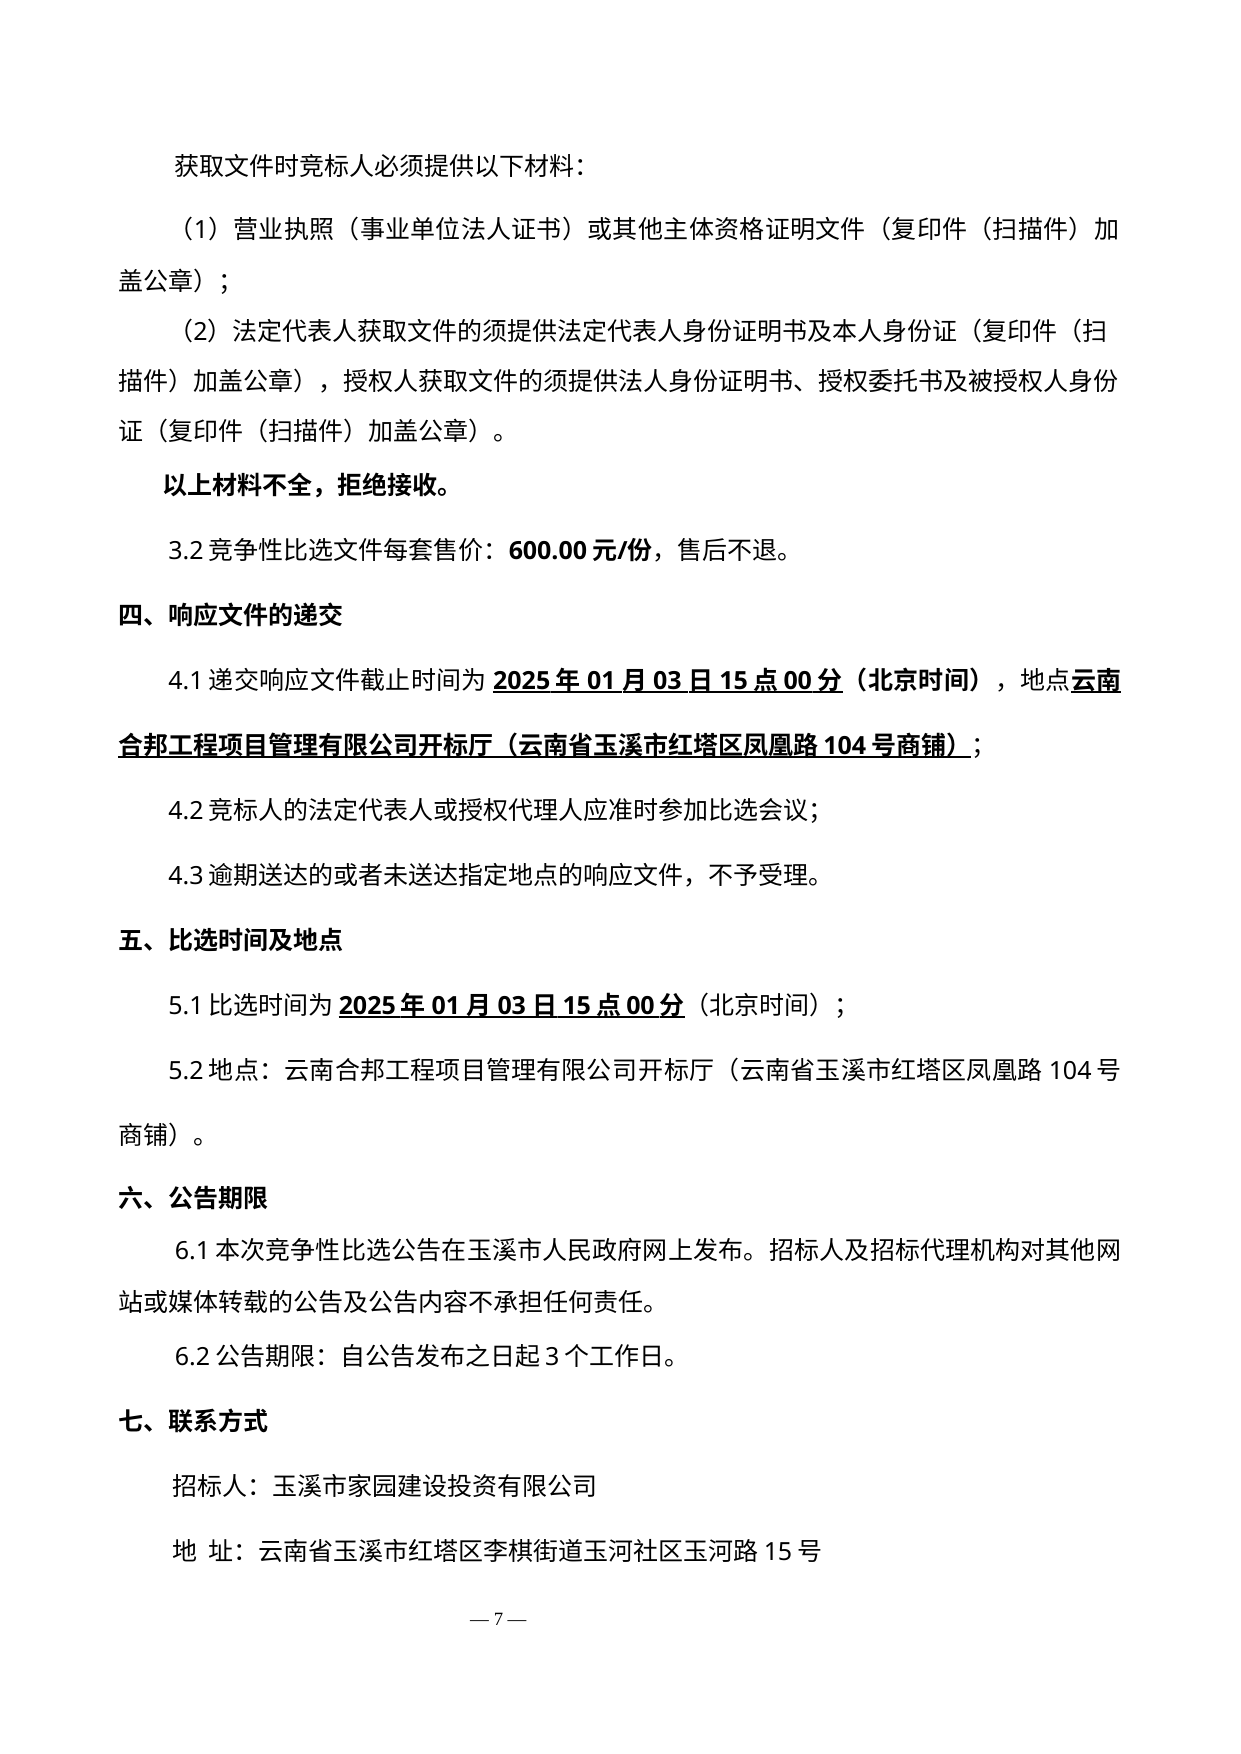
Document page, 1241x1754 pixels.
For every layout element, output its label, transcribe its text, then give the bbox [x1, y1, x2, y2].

list 5.2地点：云南合邦工程项目管理有限公司开标厅（云南省玉溪市红塔区凤凰路104号商铺）。 [118, 1036, 1122, 1166]
text 招标人：玉溪市家园建设投资有限公司 [168, 1452, 1122, 1517]
text 六、公告期限 [118, 1166, 1122, 1218]
text 以上材料不全，拒绝接收。 [162, 451, 1122, 516]
text 地 址：云南省玉溪市红塔区李棋街道玉河社区玉河路15号 [168, 1517, 1122, 1582]
subtitle 七、联系方式 [118, 1387, 1122, 1452]
list 6.2公告期限：自公告发布之日起3个工作日。 [118, 1322, 1122, 1387]
list 4.2竞标人的法定代表人或授权代理人应准时参加比选会议； [118, 776, 1122, 841]
text 6.1本次竞争性比选公告在玉溪市人民政府网上发布。招标人及招标代理机构对其他网站或媒体转载的公告及公告内容不承担任何责任。 [118, 1218, 1122, 1322]
list 4.3逾期送达的或者未送达指定地点的响应文件，不予受理。 [118, 841, 1122, 906]
text 3.2竞争性比选文件每套售价：600.00元/份，售后不退。 [118, 516, 1122, 581]
list 5.1比选时间为2025年 01 月 03 日15点00分（北京时间）； [118, 971, 1122, 1036]
text 获取文件时竞标人必须提供以下材料： [118, 132, 1122, 197]
list 4.1递交响应文件截止时间为2025年 01 月03 日15点00分（北京时间），地点云南合邦工程项目管理有限公司开标厅（云南省玉溪市红塔区凤凰路104号商铺）； [118, 646, 1122, 776]
text （2）法定代表人获取文件的须提供法定代表人身份证明书及本人身份证（复印件（扫描件）加盖公章），授权人获取文件的须提供法人身份证明书、授权委托书及被授权人身份证（复印件（扫描件）加盖公章）。 [118, 301, 1122, 451]
text （1）营业执照（事业单位法人证书）或其他主体资格证明文件（复印件（扫描件）加盖公章）； [118, 197, 1122, 301]
subtitle 四、响应文件的递交 [118, 581, 1122, 646]
subtitle 五、比选时间及地点 [118, 906, 1122, 971]
